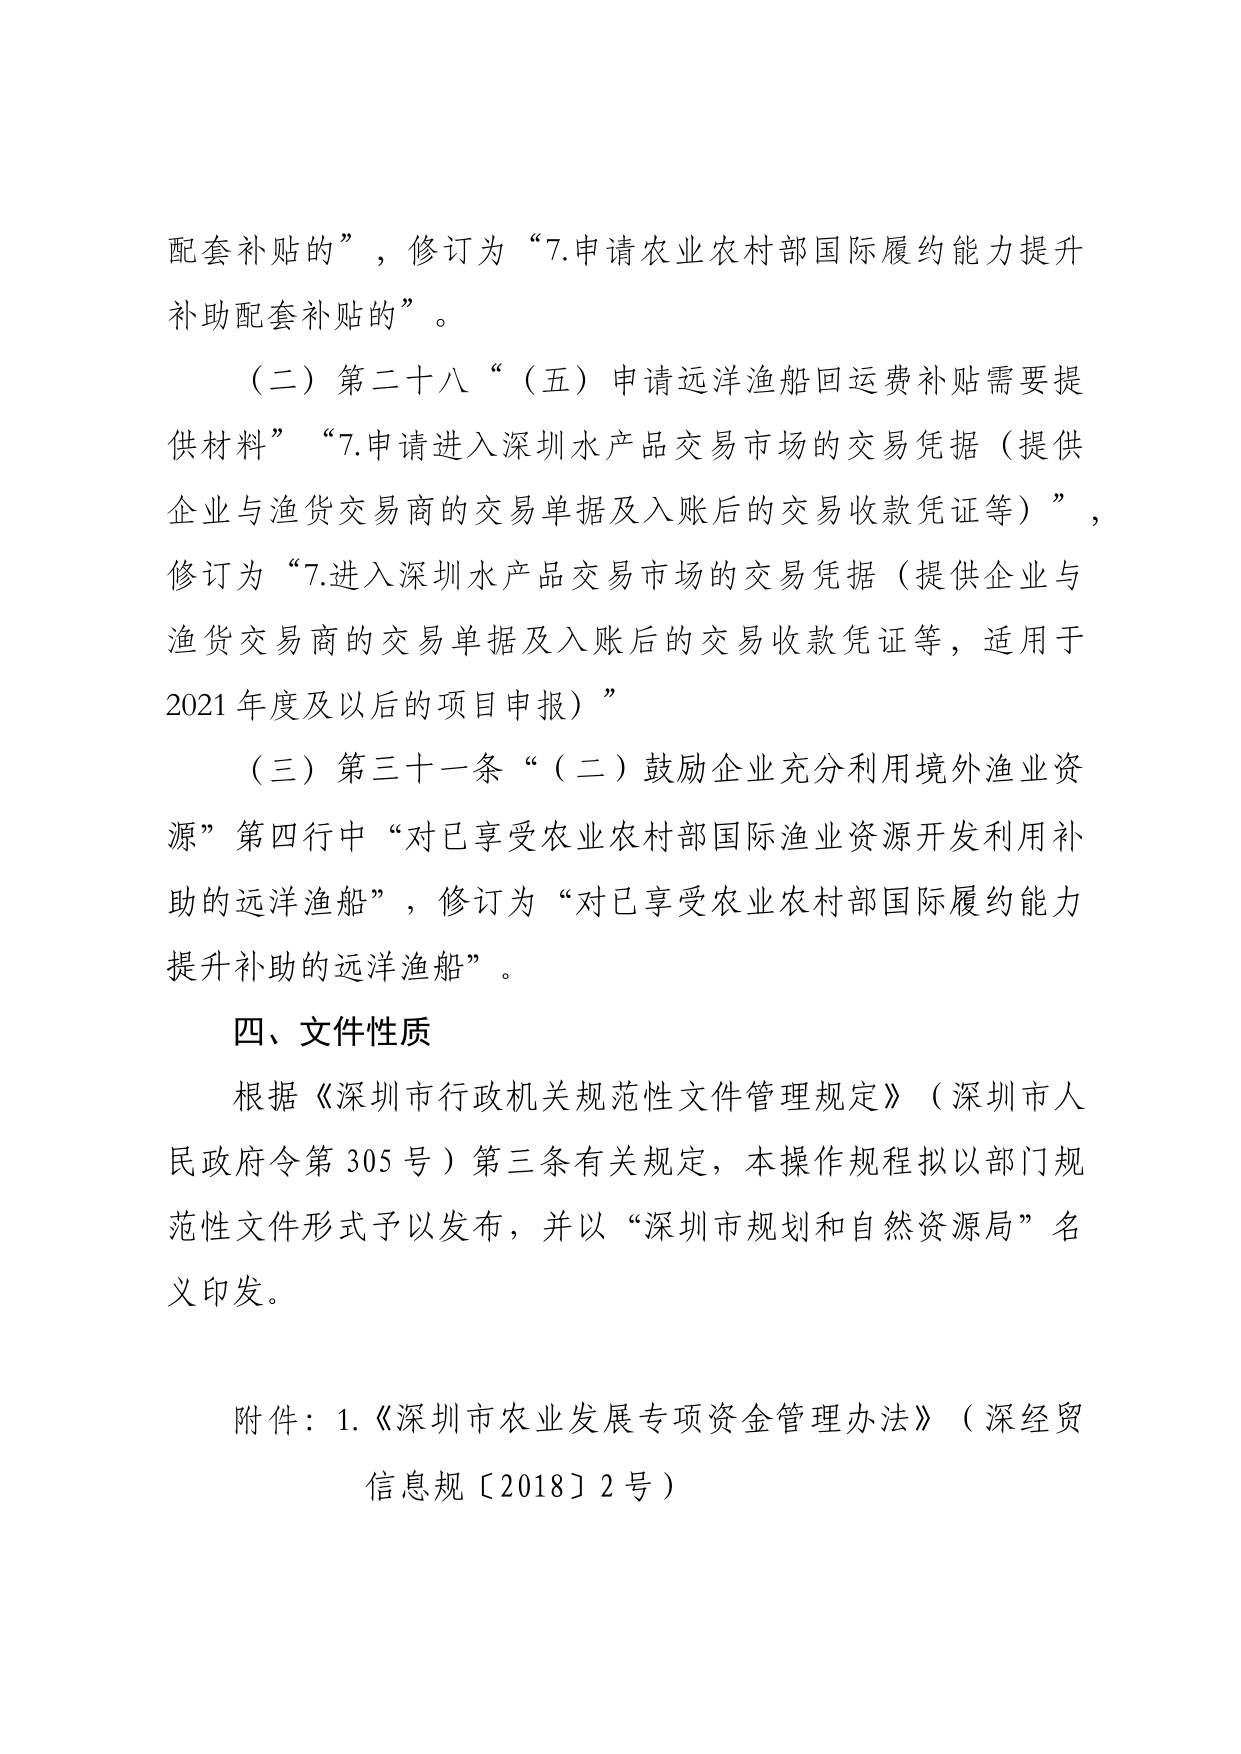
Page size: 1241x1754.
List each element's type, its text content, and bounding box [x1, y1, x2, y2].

text 附件：1.《深圳市农业发展专项资金管理办法》（深经贸信息规〔2018〕2号） [232, 1387, 1087, 1517]
text 四、文件性质 [165, 997, 1087, 1062]
text （三）第三十一条“（二）鼓励企业充分利用境外渔业资源”第四行中“对已享受农业农村部国际渔业资源开发利用补助的远洋渔船”，修订为“对已享受农业农村部国际履约能力提升补助的远洋渔船”。 [165, 737, 1087, 997]
text 根据《深圳市行政机关规范性文件管理规定》（深圳市人民政府令第305号）第三条有关规定，本操作规程拟以部门规范性文件形式予以发布，并以“深圳市规划和自然资源局”名义印发。 [165, 1062, 1087, 1322]
text （二）第二十八“（五）申请远洋渔船回运费补贴需要提供材料”“7.申请进入深圳水产品交易市场的交易凭据（提供企业与渔货交易商的交易单据及入账后的交易收款凭证等）”，修订为“7.进入深圳水产品交易市场的交易凭据（提供企业与渔货交易商的交易单据及入账后的交易收款凭证等，适用于2021年度及以后的项目申报）” [165, 347, 1087, 737]
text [165, 217, 1087, 347]
